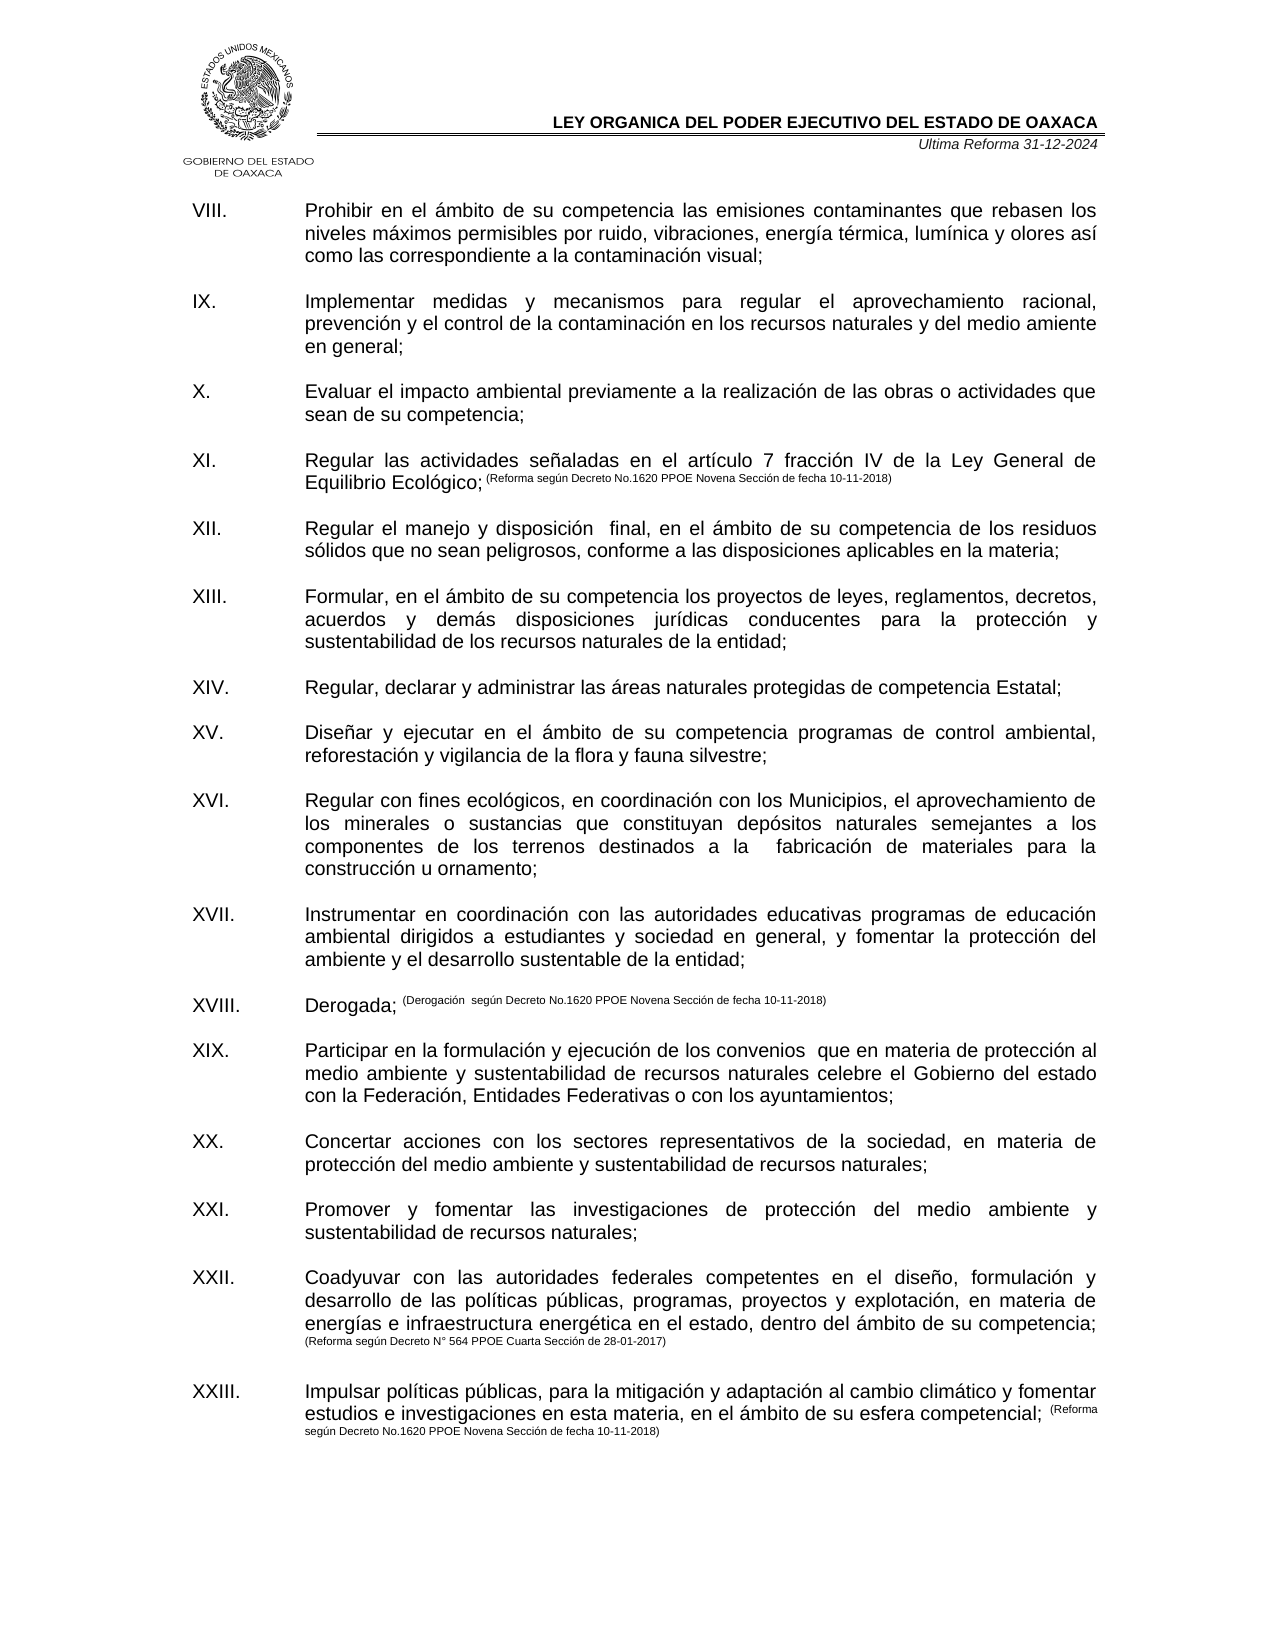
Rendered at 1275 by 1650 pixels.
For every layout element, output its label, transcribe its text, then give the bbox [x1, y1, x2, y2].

list Participar en la formulación y ejecución de los convenios que en materia de protección al medio ambiente y sustentabilidad de recursos naturales celebre el Gobierno del estado con la Federación, Entidades Federativas o con los ayuntamientos; [192, 1039, 1098, 1107]
list Diseñar y ejecutar en el ámbito de su competencia programas de control ambiental, reforestación y vigilancia de la flora y fauna silvestre; [192, 721, 1098, 766]
list Regular el manejo y disposición final, en el ámbito de su competencia de los residuos sólidos que no sean peligrosos, conforme a las disposiciones aplicables en la materia; [192, 517, 1098, 562]
list Coadyuvar con las autoridades federales competentes en el diseño, formulación y desarrollo de las políticas públicas, programas, proyectos y explotación, en materia de energías e infraestructura energética en el estado, dentro del ámbito de su competencia; (Reforma según Decreto N° 564 PPOE Cuarta Sección de 28-01-2017) [192, 1266, 1098, 1357]
list Derogada; (Derogación según Decreto No.1620 PPOE Novena Sección de fecha 10-11-2018) [192, 993, 1098, 1016]
list Implementar medidas y mecanismos para regular el aprovechamiento racional, prevención y el control de la contaminación en los recursos naturales y del medio amiente en general; [192, 289, 1098, 358]
picture [180, 40, 317, 180]
list Regular las actividades señaladas en el artículo 7 fracción IV de la Ley General de Equilibrio Ecológico; (Reforma según Decreto No.1620 PPOE Novena Sección de fecha 10-11-2018) [192, 448, 1098, 494]
list Promover y fomentar las investigaciones de protección del medio ambiente y sustentabilidad de recursos naturales; [192, 1198, 1098, 1243]
list Prohibir en el ámbito de su competencia las emisiones contaminantes que rebasen los niveles máximos permisibles por ruido, vibraciones, energía térmica, lumínica y olores así como las correspondiente a la contaminación visual; [192, 199, 1098, 267]
list Evaluar el impacto ambiental previamente a la realización de las obras o actividades que sean de su competencia; [192, 380, 1098, 426]
list Concertar acciones con los sectores representativos de la sociedad, en materia de protección del medio ambiente y sustentabilidad de recursos naturales; [192, 1130, 1098, 1175]
list Regular, declarar y administrar las áreas naturales protegidas de competencia Estatal; [192, 676, 1098, 698]
list Formular, en el ámbito de su competencia los proyectos de leyes, reglamentos, decretos, acuerdos y demás disposiciones jurídicas conducentes para la protección y sustentabilidad de los recursos naturales de la entidad; [192, 585, 1098, 653]
list Regular con fines ecológicos, en coordinación con los Municipios, el aprovechamiento de los minerales o sustancias que constituyan depósitos naturales semejantes a los componentes de los terrenos destinados a la fabricación de materiales para la construcción u ornamento; [192, 789, 1098, 880]
list Impulsar políticas públicas, para la mitigación y adaptación al cambio climático y fomentar estudios e investigaciones en esta materia, en el ámbito de su esfera competencial; (Reforma según Decreto No.1620 PPOE Novena Sección de fecha 10-11-2018) [192, 1379, 1098, 1448]
list Instrumentar en coordinación con las autoridades educativas programas de educación ambiental dirigidos a estudiantes y sociedad en general, y fomentar la protección del ambiente y el desarrollo sustentable de la entidad; [192, 903, 1098, 971]
